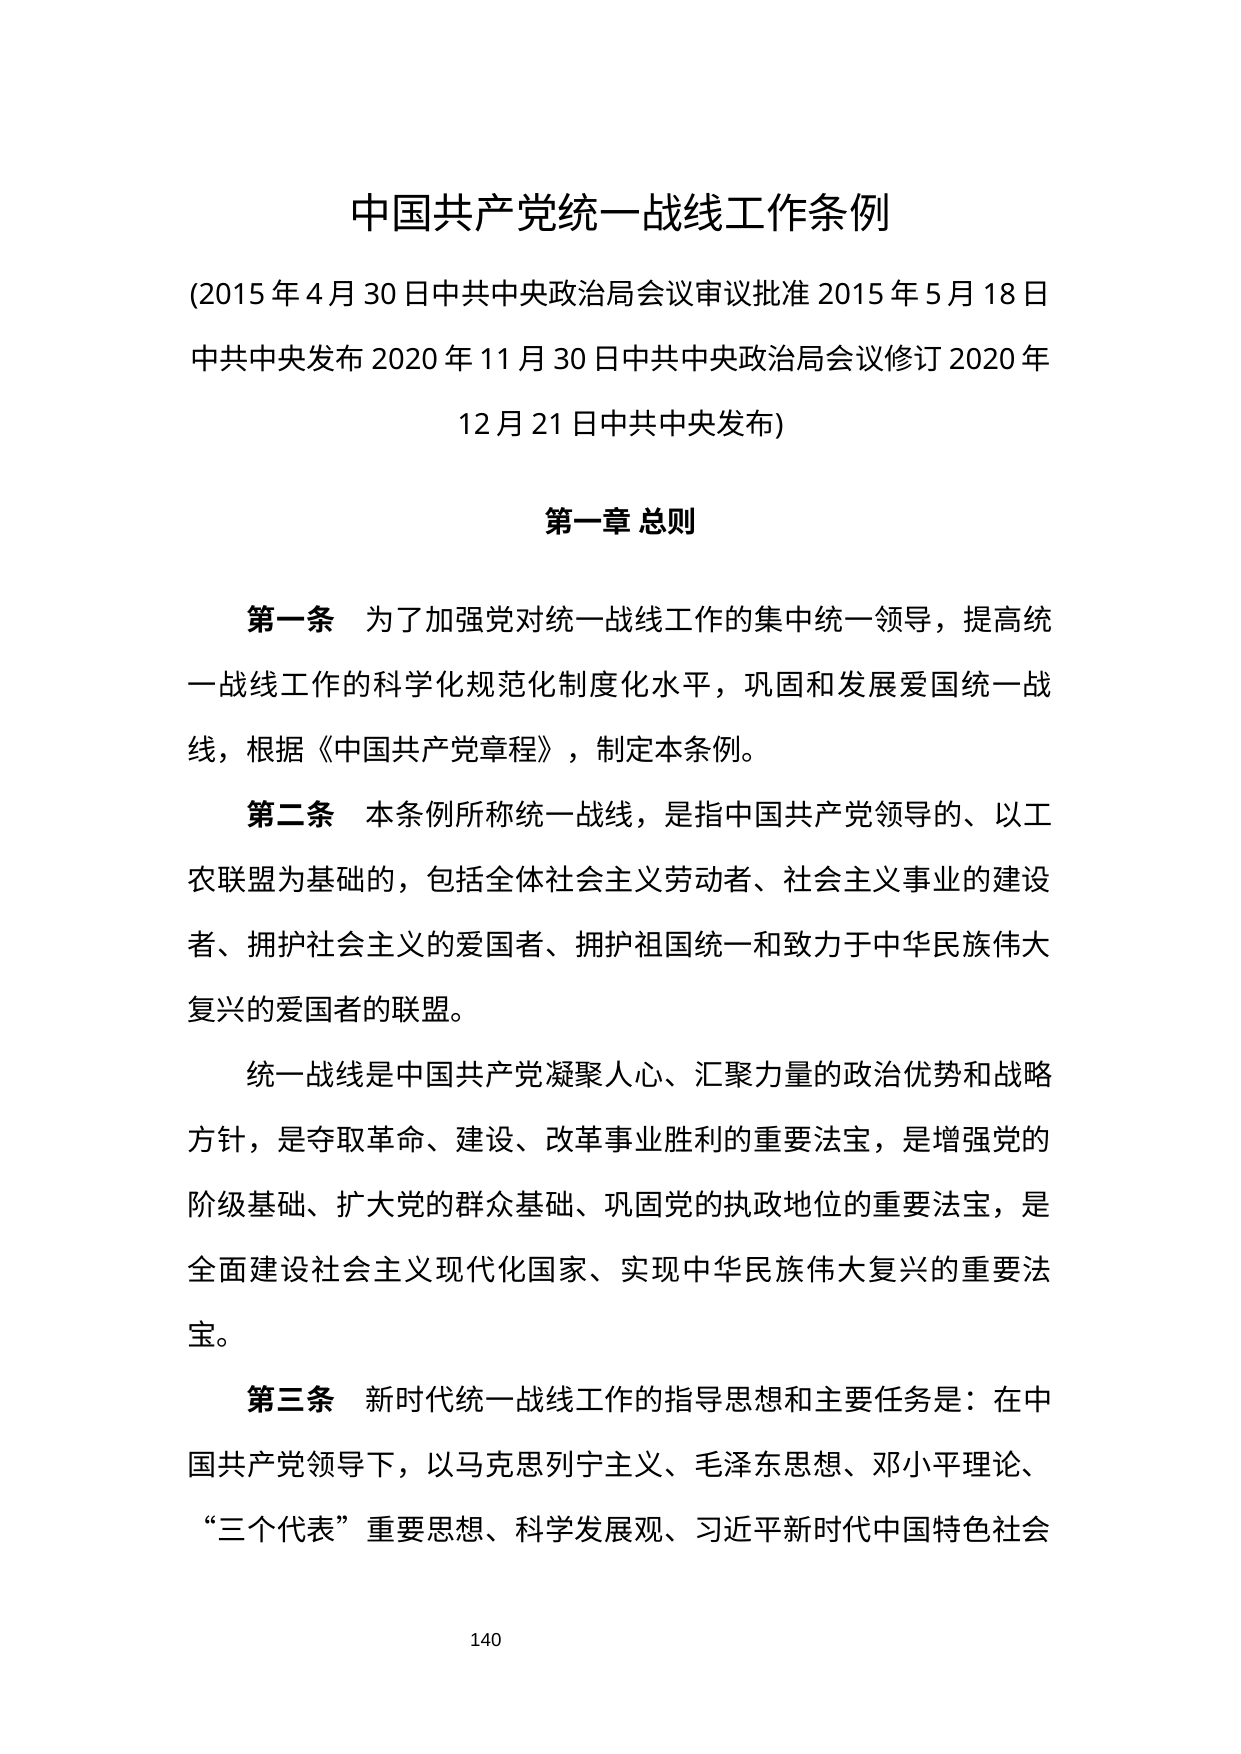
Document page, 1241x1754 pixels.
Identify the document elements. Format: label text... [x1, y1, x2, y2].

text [187, 1365, 1053, 1560]
text 统一战线是中国共产党凝聚人心、汇聚力量的政治优势和战略方针，是夺取革命、建设、改革事业胜利的重要法宝，是增强党的阶级基础、扩大党的群众基础、巩固党的执政地位的重要法宝，是全面建设社会主义现代化国家、实现中华民族伟大复兴的重要法宝。 [187, 1040, 1053, 1365]
text 第一章 总则 [187, 487, 1053, 552]
text 中国共产党统一战线工作条例 [187, 178, 1053, 243]
text (2015年4月30日中共中央政治局会议审议批准 2015年5月18日中共中央发布 2020年11月30日中共中央政治局会议修订 2020年12月21日中共中央发布) [187, 260, 1053, 455]
text 第二条 本条例所称统一战线，是指中国共产党领导的、以工农联盟为基础的，包括全体社会主义劳动者、社会主义事业的建设者、拥护社会主义的爱国者、拥护祖国统一和致力于中华民族伟大复兴的爱国者的联盟。 [187, 780, 1053, 1040]
text 第一条 为了加强党对统一战线工作的集中统一领导，提高统一战线工作的科学化规范化制度化水平，巩固和发展爱国统一战线，根据《中国共产党章程》，制定本条例。 [187, 585, 1053, 780]
